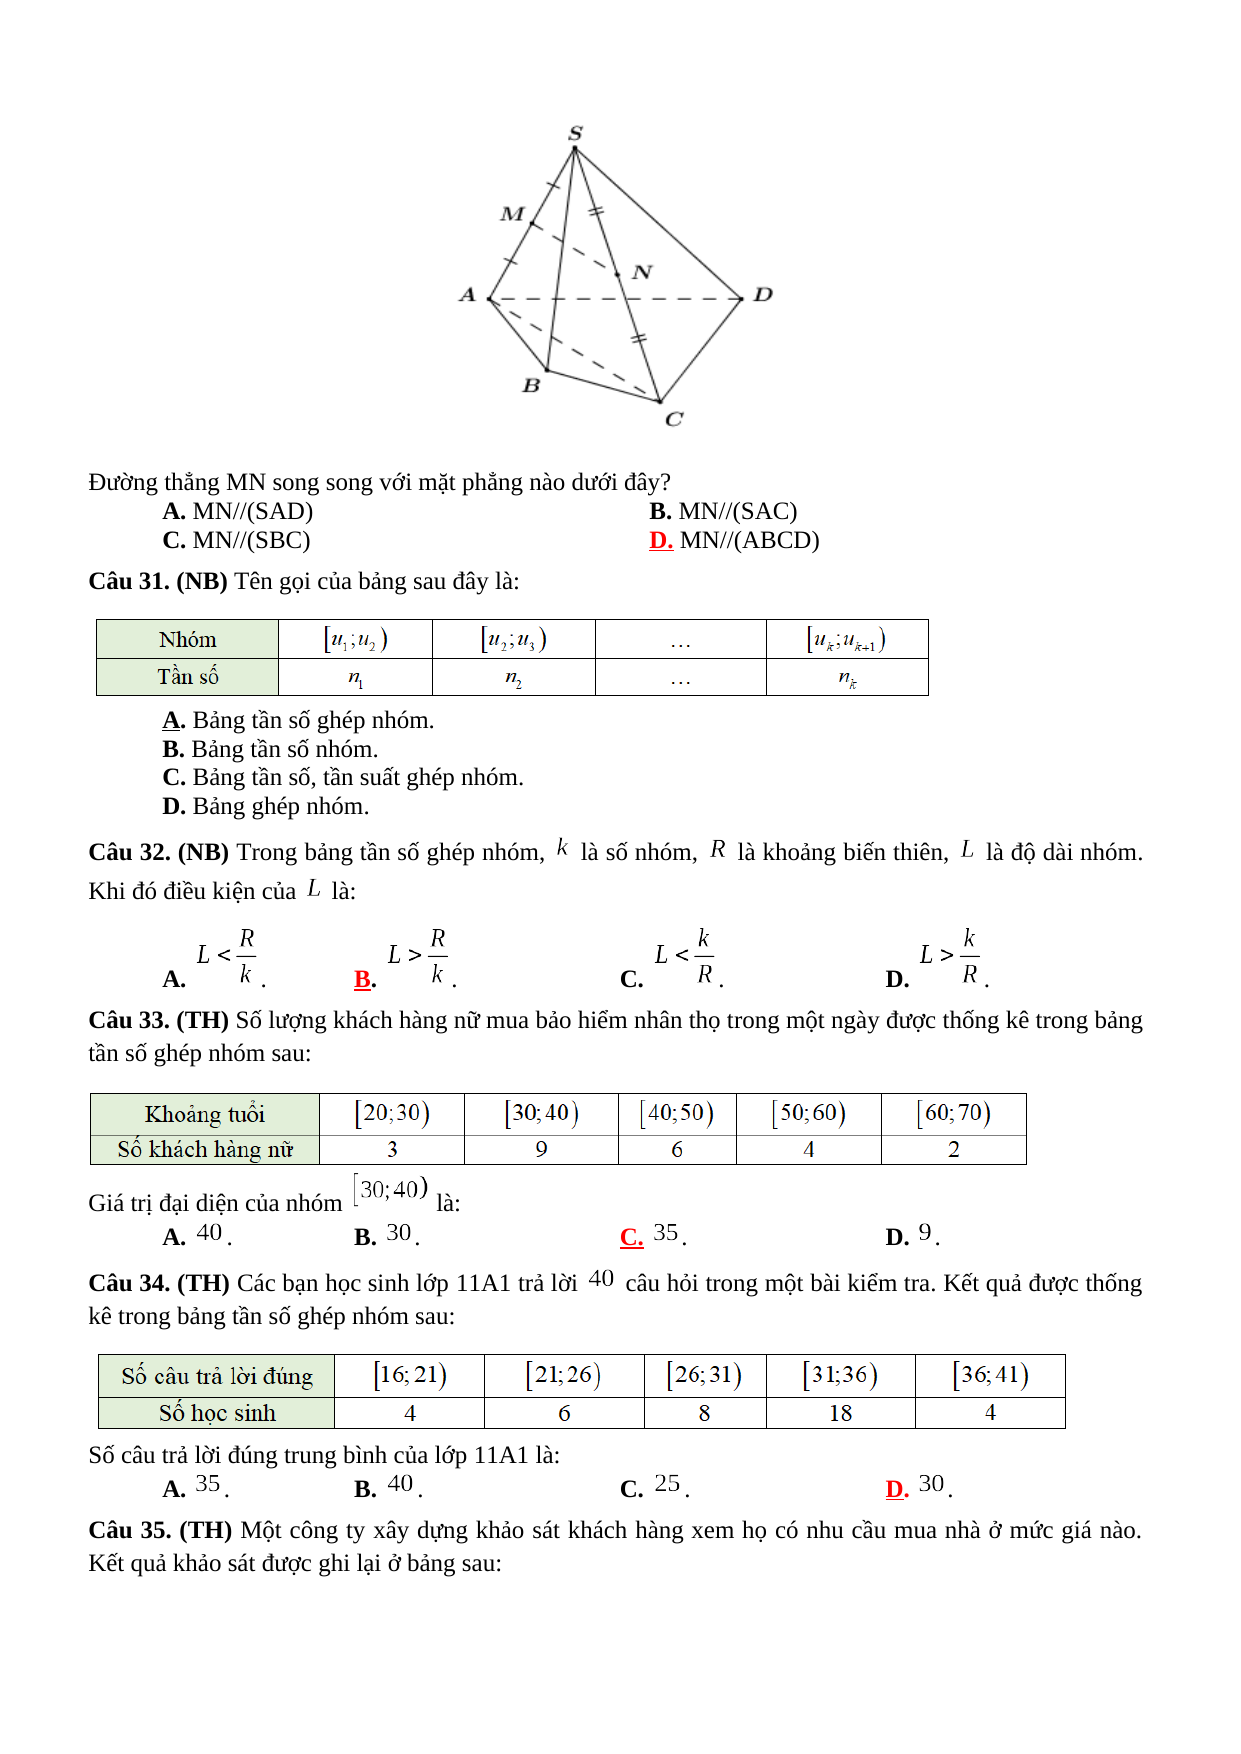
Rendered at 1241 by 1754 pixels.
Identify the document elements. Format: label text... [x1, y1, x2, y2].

text A. . B. . C. . D. . [88, 922, 1144, 993]
text A. Bảng tần số ghép nhóm. [88, 705, 1144, 734]
text A. MN//(SAD) B. MN//(SAC) [88, 496, 1144, 525]
text Câu 32. (NB) Trong bảng tần số ghép nhóm, là số nhóm, là khoảng biến thiên, là độ dài nhóm. Khi đó điều kiện của là: [88, 832, 1144, 916]
text Câu 31. (NB) Tên gọi của bảng sau đây là: [88, 566, 1144, 595]
picture [88, 611, 954, 705]
picture [88, 1084, 1063, 1171]
text A. . B. . C. . D. . [88, 1469, 1144, 1502]
picture [453, 118, 779, 439]
text A. . B. . C. . D. . [88, 1217, 1144, 1251]
text Câu 34. (TH) Các bạn học sinh lớp 11A1 trả lời câu hỏi trong một bài kiểm tra. Kết quả được thống kê trong bảng tần số ghép nhóm sau: [88, 1263, 1144, 1330]
text Giá trị đại diện của nhóm là: [88, 1171, 1144, 1217]
text D. Bảng ghép nhóm. [88, 791, 1144, 820]
text B. Bảng tần số nhóm. [88, 734, 1144, 762]
text Đường thẳng MN song song với mặt phẳng nào dưới đây? [88, 467, 1144, 496]
text C. MN//(SBC) D. MN//(ABCD) [88, 525, 1144, 554]
text Câu 35. (TH) Một công ty xây dựng khảo sát khách hàng xem họ có nhu cầu mua nhà ở mức giá nào. Kết quả khảo sát được ghi lại ở bảng sau: [88, 1515, 1144, 1577]
text C. Bảng tần số, tần suất ghép nhóm. [88, 762, 1144, 791]
text Số câu trả lời đúng trung bình của lớp 11A1 là: [88, 1440, 1144, 1469]
text Câu 33. (TH) Số lượng khách hàng nữ mua bảo hiểm nhân thọ trong một ngày được thống kê trong bảng tần số ghép nhóm sau: [88, 1006, 1144, 1067]
picture [88, 1347, 1084, 1440]
